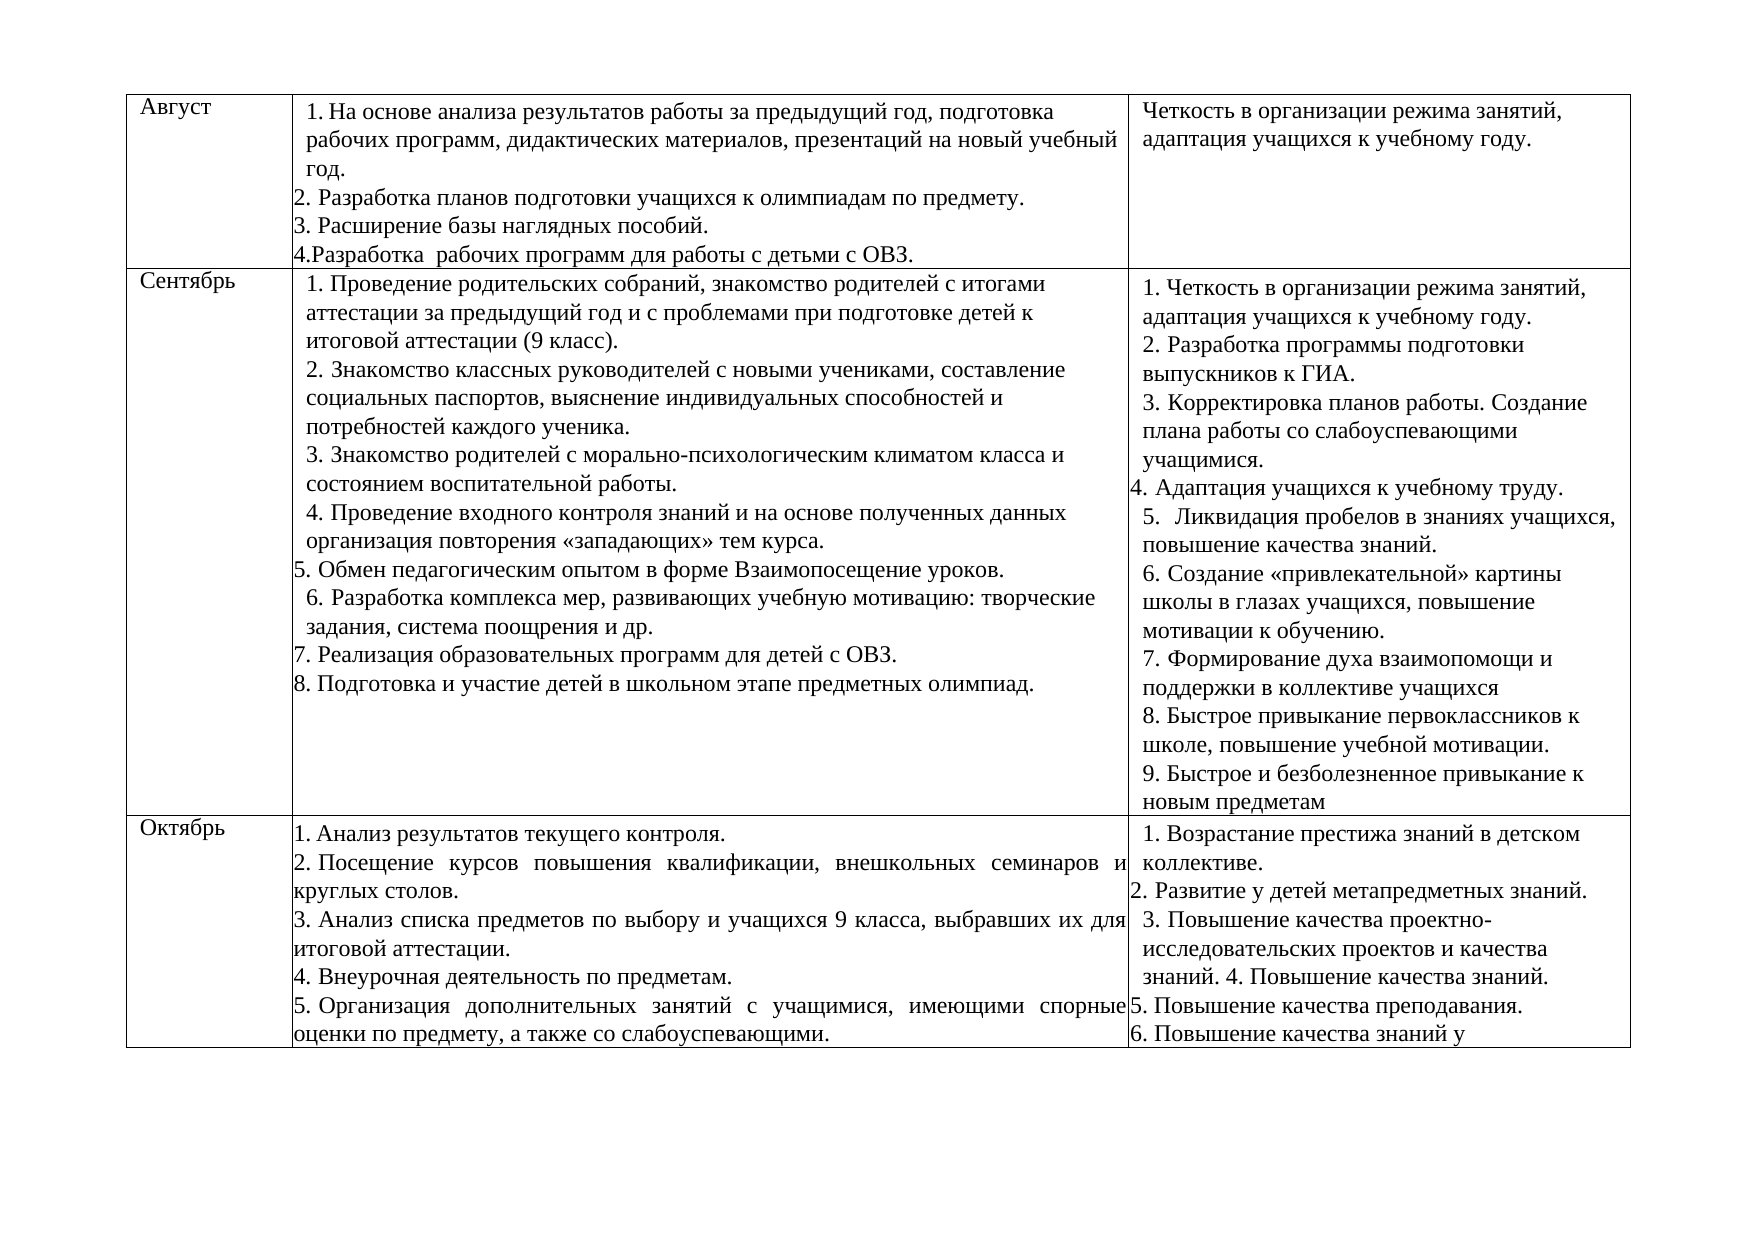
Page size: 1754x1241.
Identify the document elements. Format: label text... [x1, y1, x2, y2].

table_cell Анализ результатов текущего контроля. Посещение курсов повышения квалификации, внешкольных семинаров и круглых столов. Анализ списка предметов по выбору и учащихся 9 класса, выбравших их для итоговой аттестации. Внеурочная деятельность по предметам. Организация дополнительных занятий с учащимися, имеющими спорные оценки по предмету, а также со слабоуспевающими. [293, 816, 1128, 1047]
table_cell Октябрь [127, 816, 292, 1047]
table_cell Четкость в организации режима занятий, адаптация учащихся к учебному году. Разработка программы подготовки выпускников к ГИА. Корректировка планов работы. Создание плана работы со слабоуспевающими учащимися. Адаптация учащихся к учебному труду. Ликвидация пробелов в знаниях учащихся, повышение качества знаний. Создание «привлекательной» картины школы в глазах учащихся, повышение мотивации к обучению. Формирование духа взаимопомощи и поддержки в коллективе учащихся Быстрое привыкание первоклассников к школе, повышение учебной мотивации. Быстрое и безболезненное привыкание к новым предметам [1129, 269, 1630, 815]
table_cell Сентябрь [127, 269, 292, 815]
table_cell На основе анализа результатов работы за предыдущий год, подготовка рабочих программ, дидактических материалов, презентаций на новый учебный год. Разработка планов подготовки учащихся к олимпиадам по предмету. Расширение базы наглядных пособий. 4.Разработка рабочих программ для работы с детьми с ОВЗ. [293, 95, 1128, 268]
table_cell Возрастание престижа знаний в детском коллективе. Развитие у детей метапредметных знаний. Повышение качества проектноисследовательских проектов и качества знаний. 4. Повышение качества знаний. Повышение качества преподавания. Повышение качества знаний у [1129, 816, 1630, 1047]
table_cell Проведение родительских собраний, знакомство родителей с итогами аттестации за предыдущий год и с проблемами при подготовке детей к итоговой аттестации (9 класс). Знакомство классных руководителей с новыми учениками, составление социальных паспортов, выяснение индивидуальных способностей и потребностей каждого ученика. Знакомство родителей с морально-психологическим климатом класса и состоянием воспитательной работы. Проведение входного контроля знаний и на основе полученных данных организация повторения «западающих» тем курса. Обмен педагогическим опытом в форме Взаимопосещение уроков. Разработка комплекса мер, развивающих учебную мотивацию: творческие задания, система поощрения и др. Реализация образовательных программ для детей с ОВЗ. Подготовка и участие детей в школьном этапе предметных олимпиад. [293, 269, 1128, 815]
table_cell Август [127, 95, 292, 268]
table_cell Четкость в организации режима занятий, адаптация учащихся к учебному году. [1129, 95, 1630, 268]
